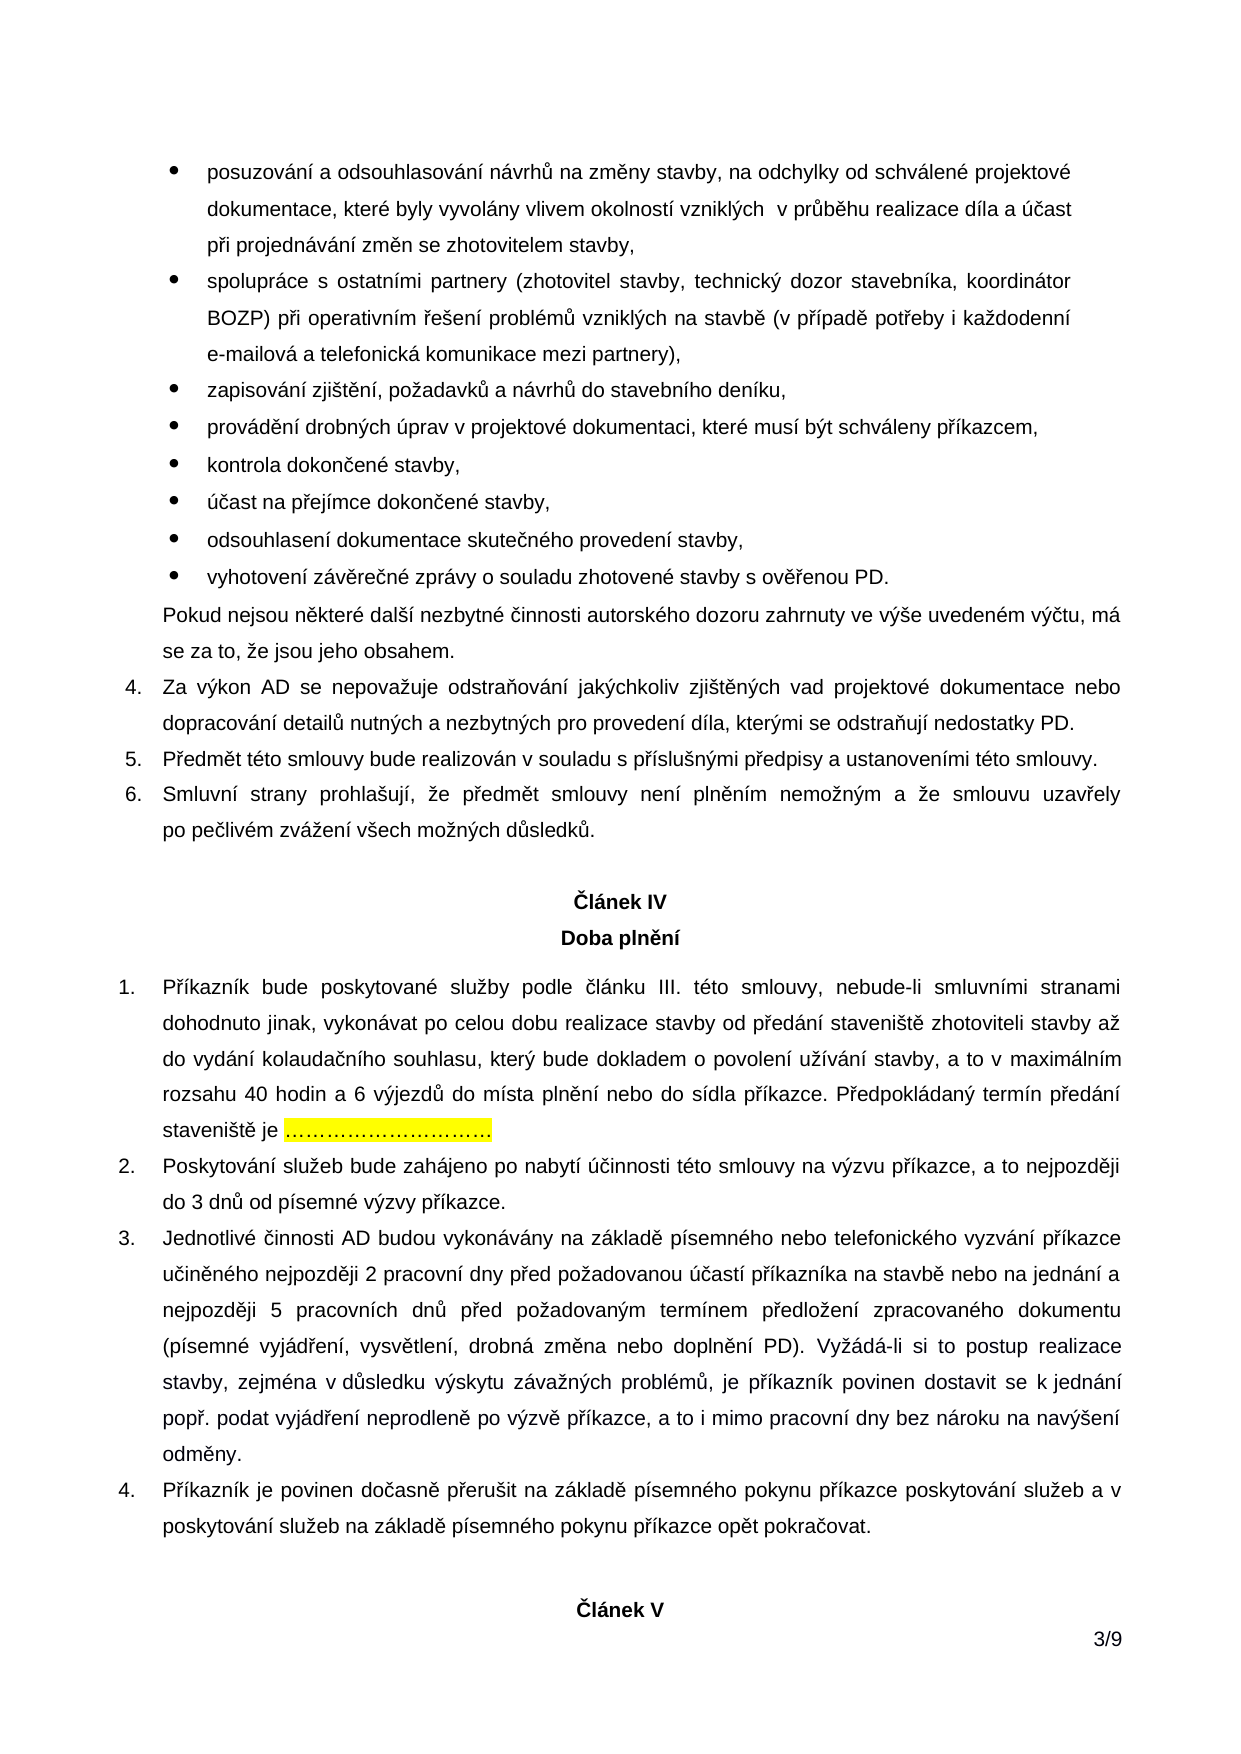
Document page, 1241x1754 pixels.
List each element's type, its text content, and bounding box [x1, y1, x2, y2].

list spolupráce s ostatními partnery (zhotovitel stavby, technický dozor stavebníka, koordinátor BOZP) při operativním řešení problémů vzniklých na stavbě (v případě potřeby i každodenní e-mailová a telefonická komunikace mezi partnery), [169, 269, 1072, 366]
text Doba plnění [118, 926, 1122, 950]
list provádění drobných úprav v projektové dokumentaci, které musí být schváleny příkazcem, [169, 415, 1072, 440]
list Jednotlivé činnosti AD budou vykonávány na základě písemného nebo telefonického vyzvání příkazce učiněného nejpozději 2 pracovní dny před požadovanou účastí příkazníka na stavbě nebo na jednání a nejpozději 5 pracovních dnů před požadovaným termínem předložení zpracovaného dokumentu (písemné vyjádření, vysvětlení, drobná změna nebo doplnění PD). Vyžádá-li si to postup realizace stavby, zejména v důsledku výskytu závažných problémů, je příkazník povinen dostavit se k jednání popř. podat vyjádření neprodleně po výzvě příkazce, a to i mimo pracovní dny bez nároku na navýšení odměny. [118, 1226, 1122, 1466]
text Článek V [118, 1598, 1122, 1622]
list vyhotovení závěrečné zprávy o souladu zhotovené stavby s ověřenou PD. [169, 565, 1072, 590]
list Předmět této smlouvy bude realizován v souladu s příslušnými předpisy a ustanoveními této smlouvy. [125, 746, 1122, 770]
list účast na přejímce dokončené stavby, [169, 490, 1072, 515]
text 4. Příkazník je povinen dočasně přerušit na základě písemného pokynu příkazce poskytování služeb a v poskytování služeb na základě písemného pokynu příkazce opět pokračovat. [118, 1478, 1122, 1537]
list kontrola dokončené stavby, [169, 453, 1072, 478]
list Smluvní strany prohlašují, že předmět smlouvy není plněním nemožným a že smlouvu uzavřely po pečlivém zvážení všech možných důsledků. [125, 782, 1122, 842]
text Článek IV [118, 890, 1122, 914]
list Za výkon AD se nepovažuje odstraňování jakýchkoliv zjištěných vad projektové dokumentace nebo dopracování detailů nutných a nezbytných pro provedení díla, kterými se odstraňují nedostatky PD. [125, 674, 1122, 734]
list Pokud nejsou některé další nezbytné činnosti autorského dozoru zahrnuty ve výše uvedeném výčtu, má se za to, že jsou jeho obsahem. [162, 603, 1122, 662]
list posuzování a odsouhlasování návrhů na změny stavby, na odchylky od schválené projektové dokumentace, které byly vyvolány vlivem okolností vzniklých v průběhu realizace díla a účast při projednávání změn se zhotovitelem stavby, [169, 160, 1072, 257]
list Příkazník bude poskytované služby podle článku III. této smlouvy, nebude-li smluvními stranami dohodnuto jinak, vykonávat po celou dobu realizace stavby od předání staveniště zhotoviteli stavby až do vydání kolaudačního souhlasu, který bude dokladem o povolení užívání stavby, a to v maximálním rozsahu 40 hodin a 6 výjezdů do místa plnění nebo do sídla příkazce. Předpokládaný termín předání staveniště je ………………………… [118, 974, 1122, 1142]
list Poskytování služeb bude zahájeno po nabytí účinnosti této smlouvy na výzvu příkazce, a to nejpozději do 3 dnů od písemné výzvy příkazce. [118, 1154, 1122, 1214]
list odsouhlasení dokumentace skutečného provedení stavby, [169, 528, 1072, 553]
list zapisování zjištění, požadavků a návrhů do stavebního deníku, [169, 378, 1072, 403]
